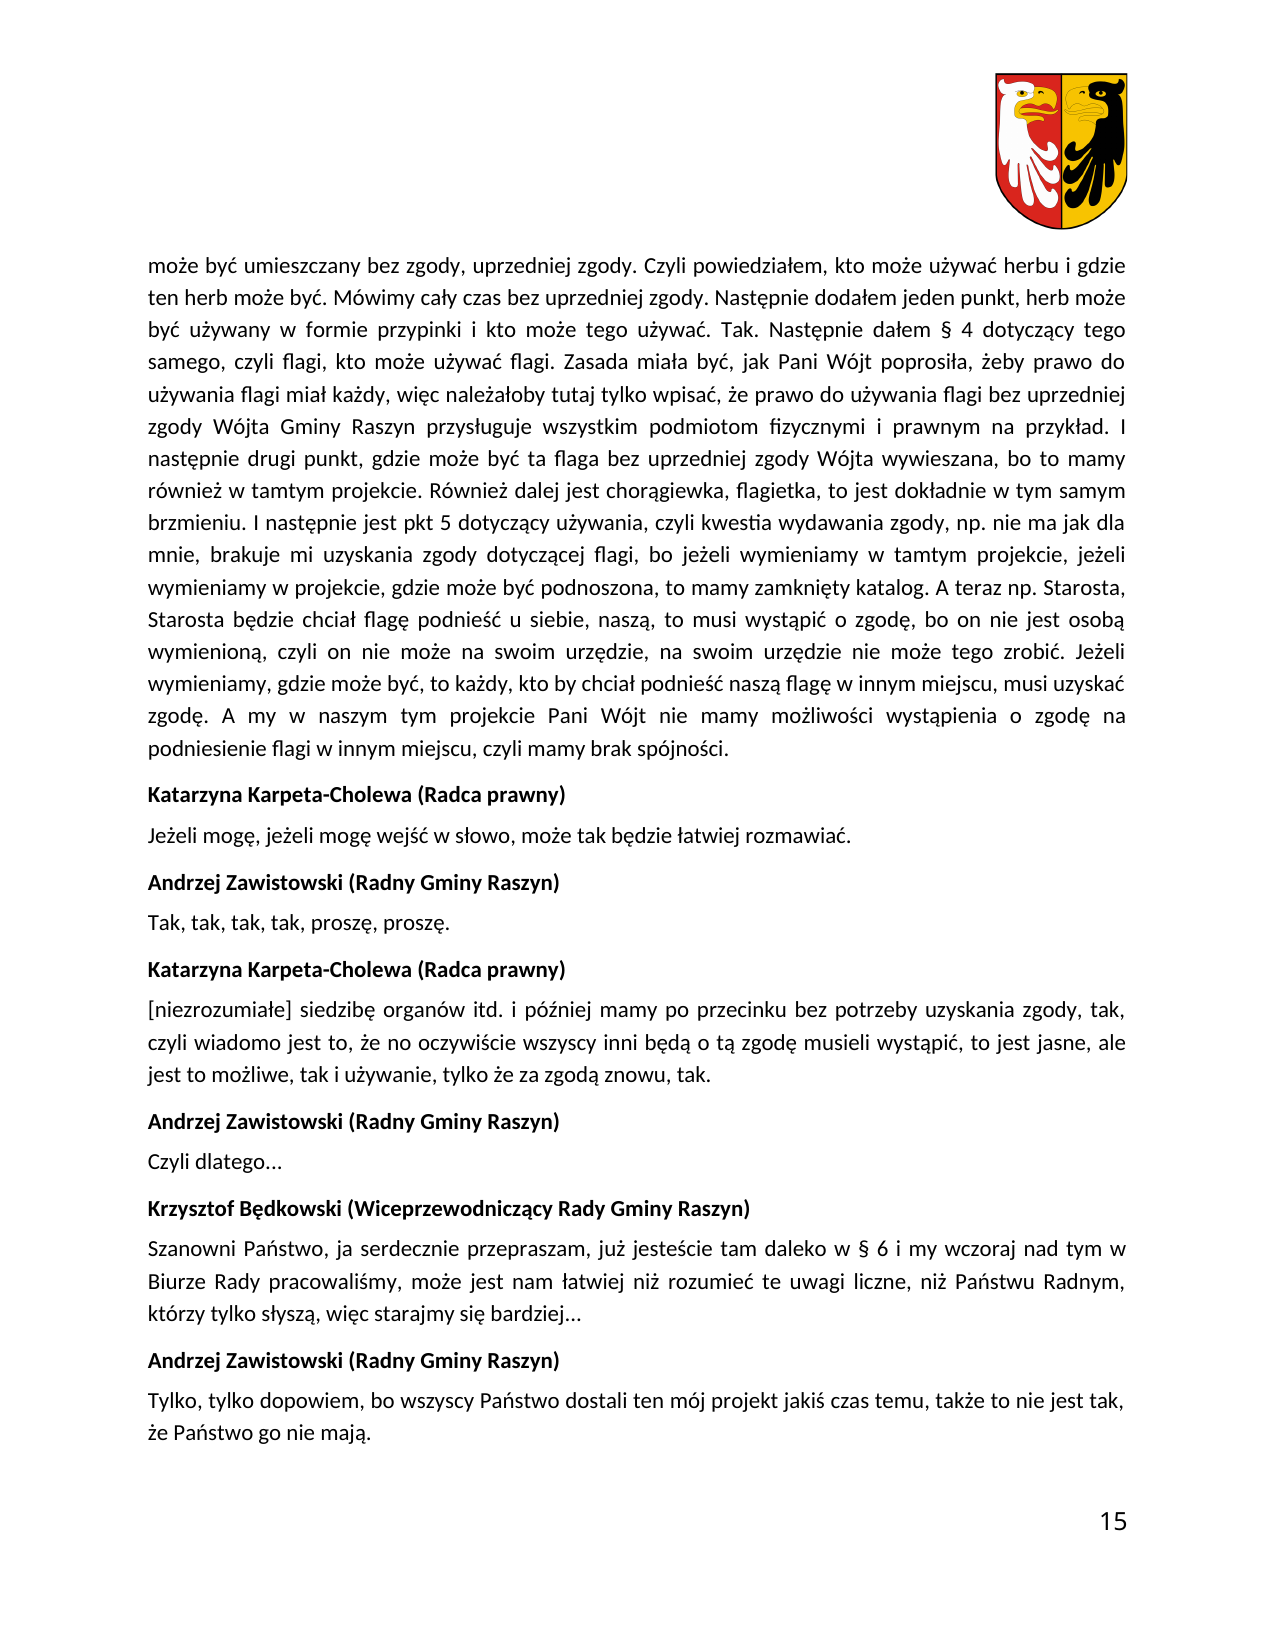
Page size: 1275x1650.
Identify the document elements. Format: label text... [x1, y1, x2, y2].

subtitle Andrzej Zawistowski (Radny Gminy Raszyn) [148, 1346, 1127, 1374]
subtitle Andrzej Zawistowski (Radny Gminy Raszyn) [148, 1107, 1127, 1135]
text Czyli dlatego... [148, 1147, 1127, 1175]
text Tak, tak, tak, tak, proszę, proszę. [148, 908, 1127, 936]
subtitle Katarzyna Karpeta-Cholewa (Radca prawny) [148, 955, 1127, 983]
subtitle Krzysztof Będkowski (Wiceprzewodniczący Rady Gminy Raszyn) [148, 1194, 1127, 1222]
subtitle Katarzyna Karpeta-Cholewa (Radca prawny) [148, 781, 1127, 808]
text Jeżeli mogę, jeżeli mogę wejść w słowo, może tak będzie łatwiej rozmawiać. [148, 821, 1127, 849]
text Szanowni Państwo, ja serdecznie przepraszam, już jesteście tam daleko w § 6 i my wczoraj nad tym w Biurze Rady pracowaliśmy, może jest nam łatwiej niż rozumieć te uwagi liczne, niż Państwu Radnym, którzy tylko słyszą, więc starajmy się bardziej... [148, 1234, 1127, 1327]
picture [995, 73, 1128, 230]
text Tylko, tylko dopowiem, bo wszyscy Państwo dostali ten mój projekt jakiś czas temu, także to nie jest tak, że Państwo go nie mają. [148, 1386, 1127, 1446]
subtitle Andrzej Zawistowski (Radny Gminy Raszyn) [148, 868, 1127, 896]
text [niezrozumiałe] siedzibę organów itd. i później mamy po przecinku bez potrzeby uzyskania zgody, tak, czyli wiadomo jest to, że no oczywiście wszyscy inni będą o tą zgodę musieli wystąpić, to jest jasne, ale jest to możliwe, tak i używanie, tylko że za zgodą znowu, tak. [148, 996, 1127, 1088]
